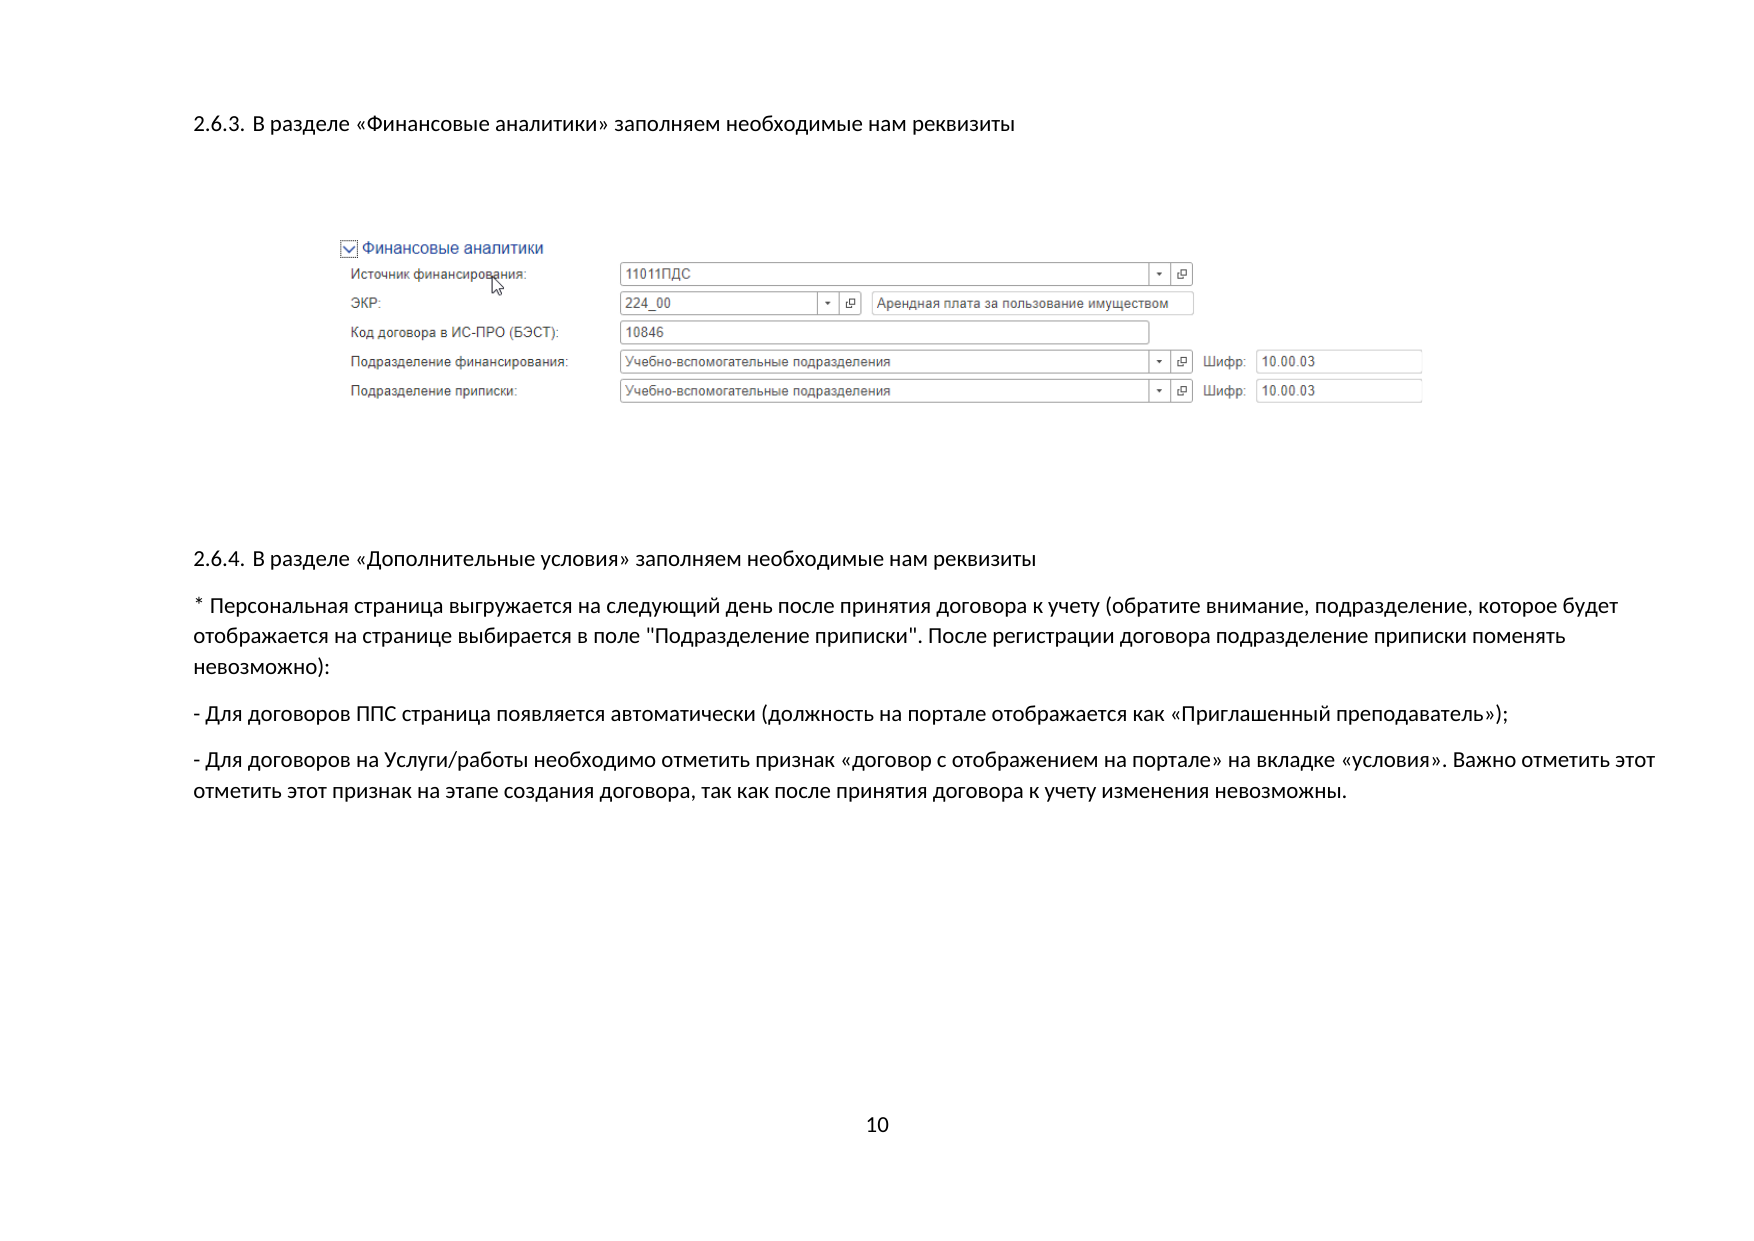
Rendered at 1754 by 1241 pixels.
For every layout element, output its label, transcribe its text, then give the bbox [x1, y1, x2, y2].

text - Для договоров ППС страница появляется автоматически (должность на портале отображается как «Приглашенный преподаватель»); [193, 699, 1679, 727]
text * Персональная страница выгружается на следующий день после принятия договора к учету (обратите внимание, подразделение, которое будет отображается на странице выбирается в поле "Подразделение приписки". После регистрации договора подразделение приписки поменять невозможно): [193, 591, 1679, 680]
list В разделе «Финансовые аналитики» заполняем необходимые нам реквизиты [193, 109, 1679, 137]
picture [331, 235, 1423, 408]
text - Для договоров на Услуги/работы необходимо отметить признак «договор с отображением на портале» на вкладке «условия». Важно отметить этот отметить этот признак на этапе создания договора, так как после принятия договора к учету изменения невозможны. [193, 746, 1679, 804]
list В разделе «Дополнительные условия» заполняем необходимые нам реквизиты [193, 544, 1679, 573]
